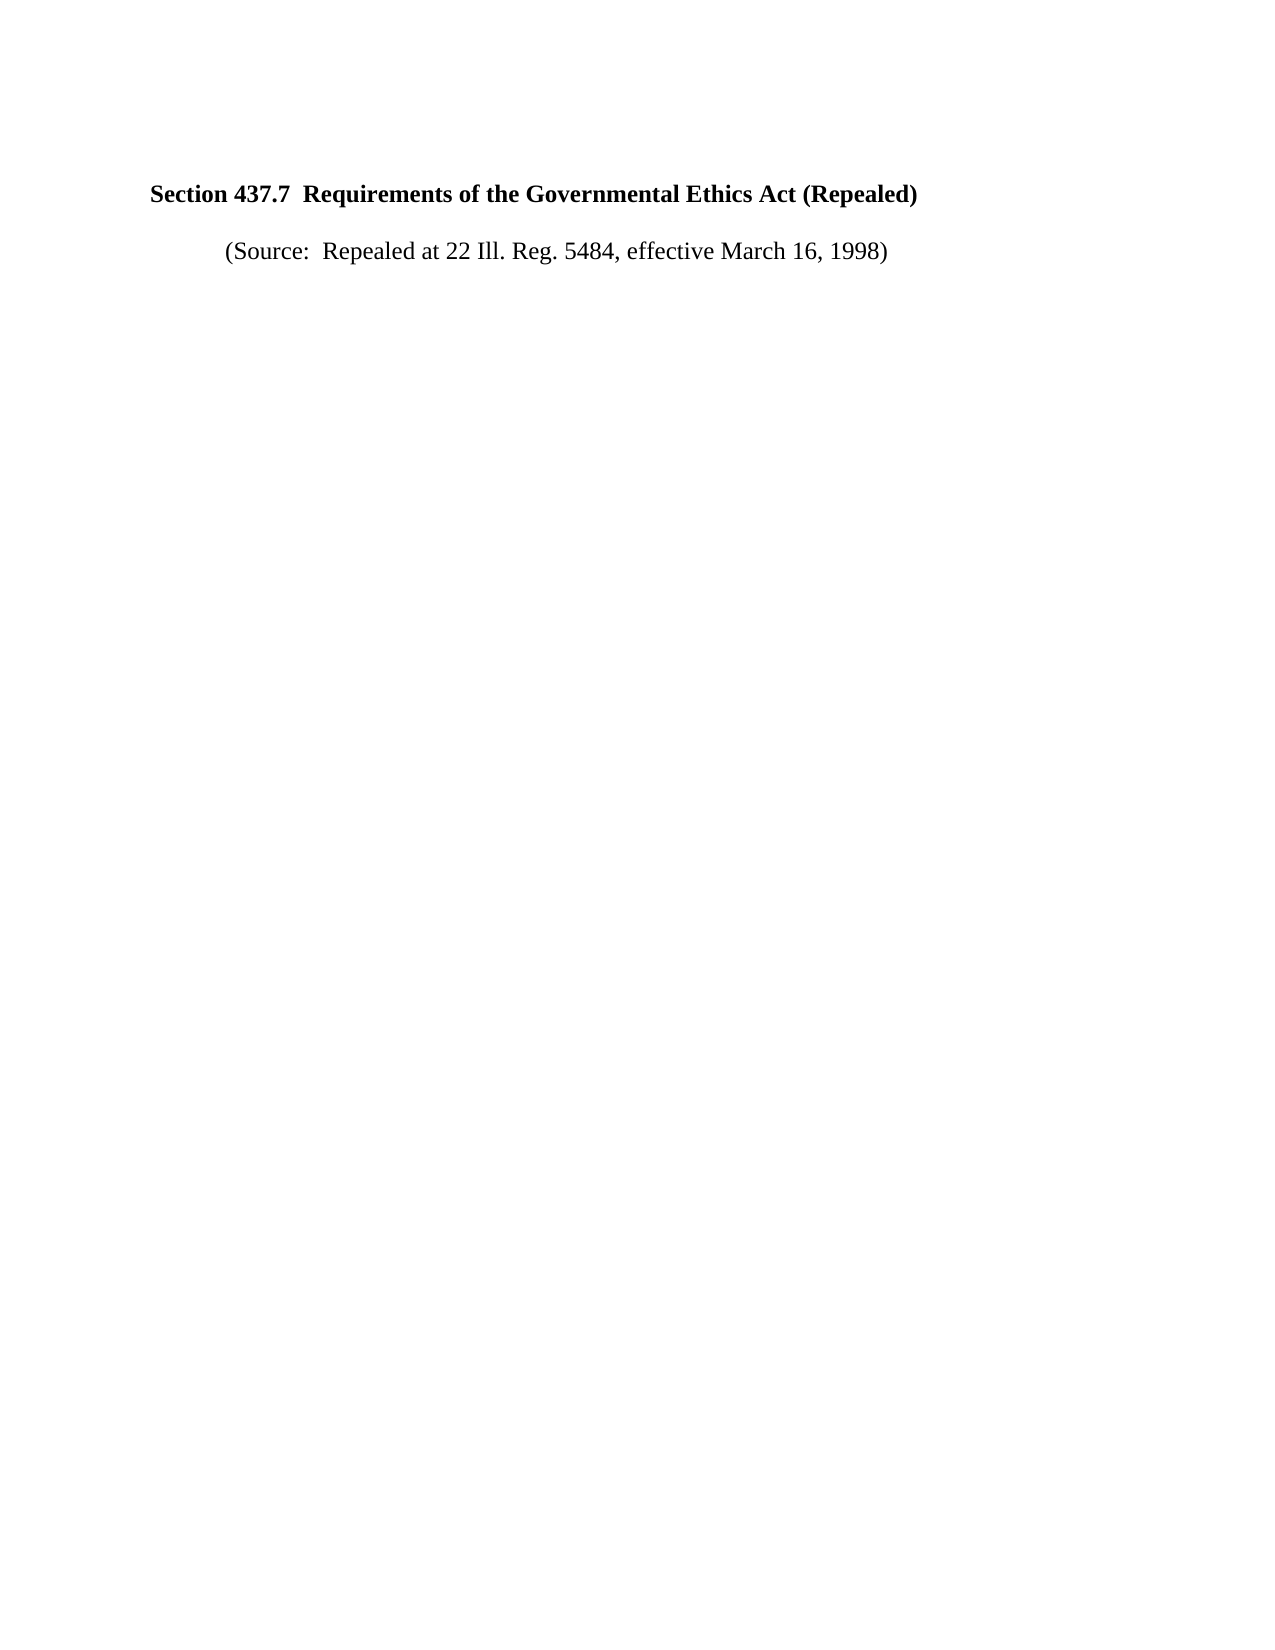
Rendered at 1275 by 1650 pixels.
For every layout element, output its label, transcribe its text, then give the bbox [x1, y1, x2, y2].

text Section 437.7 Requirements of the Governmental Ethics Act (Repealed) [150, 179, 1125, 207]
text (Source: Repealed at 22 Ill. Reg. 5484, effective March 16, 1998) [225, 236, 1125, 265]
